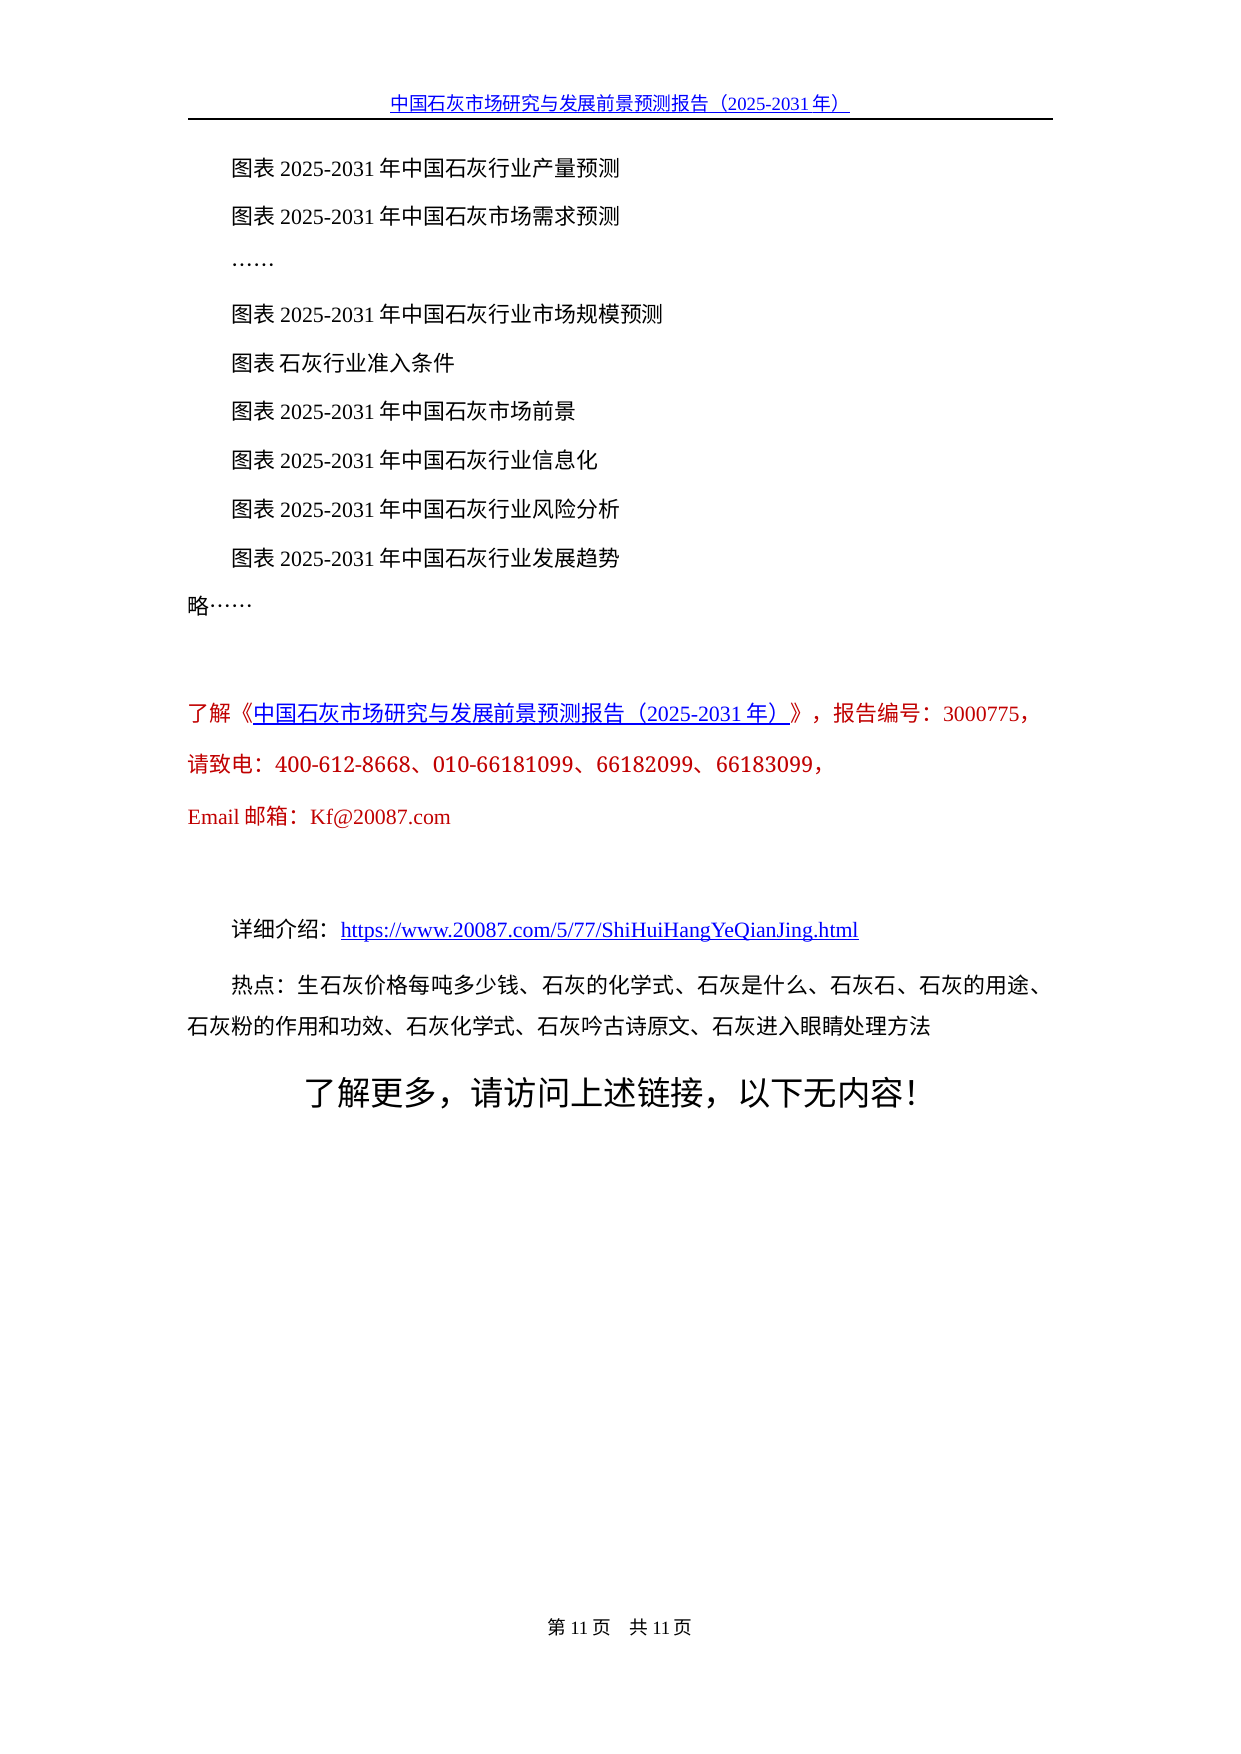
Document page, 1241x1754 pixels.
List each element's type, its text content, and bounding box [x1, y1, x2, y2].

text 详细介绍：https://www.20087.com/5/77/ShiHuiHangYeQianJing.html [187, 911, 1053, 944]
text 热点：生石灰价格每吨多少钱、石灰的化学式、石灰是什么、石灰石、石灰的用途、石灰粉的作用和功效、石灰化学式、石灰吟古诗原文、石灰进入眼睛处理方法 [187, 968, 1053, 1041]
text 请致电：400-612-8668、010-66181099、66182099、66183099， [187, 747, 1053, 779]
text 了解《中国石灰市场研究与发展前景预测报告（2025-2031年）》，报告编号：3000775， [187, 695, 1053, 728]
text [187, 150, 1053, 621]
title 了解更多，请访问上述链接，以下无内容！ [187, 1059, 1053, 1124]
text Email邮箱：Kf@20087.com [187, 798, 1053, 831]
